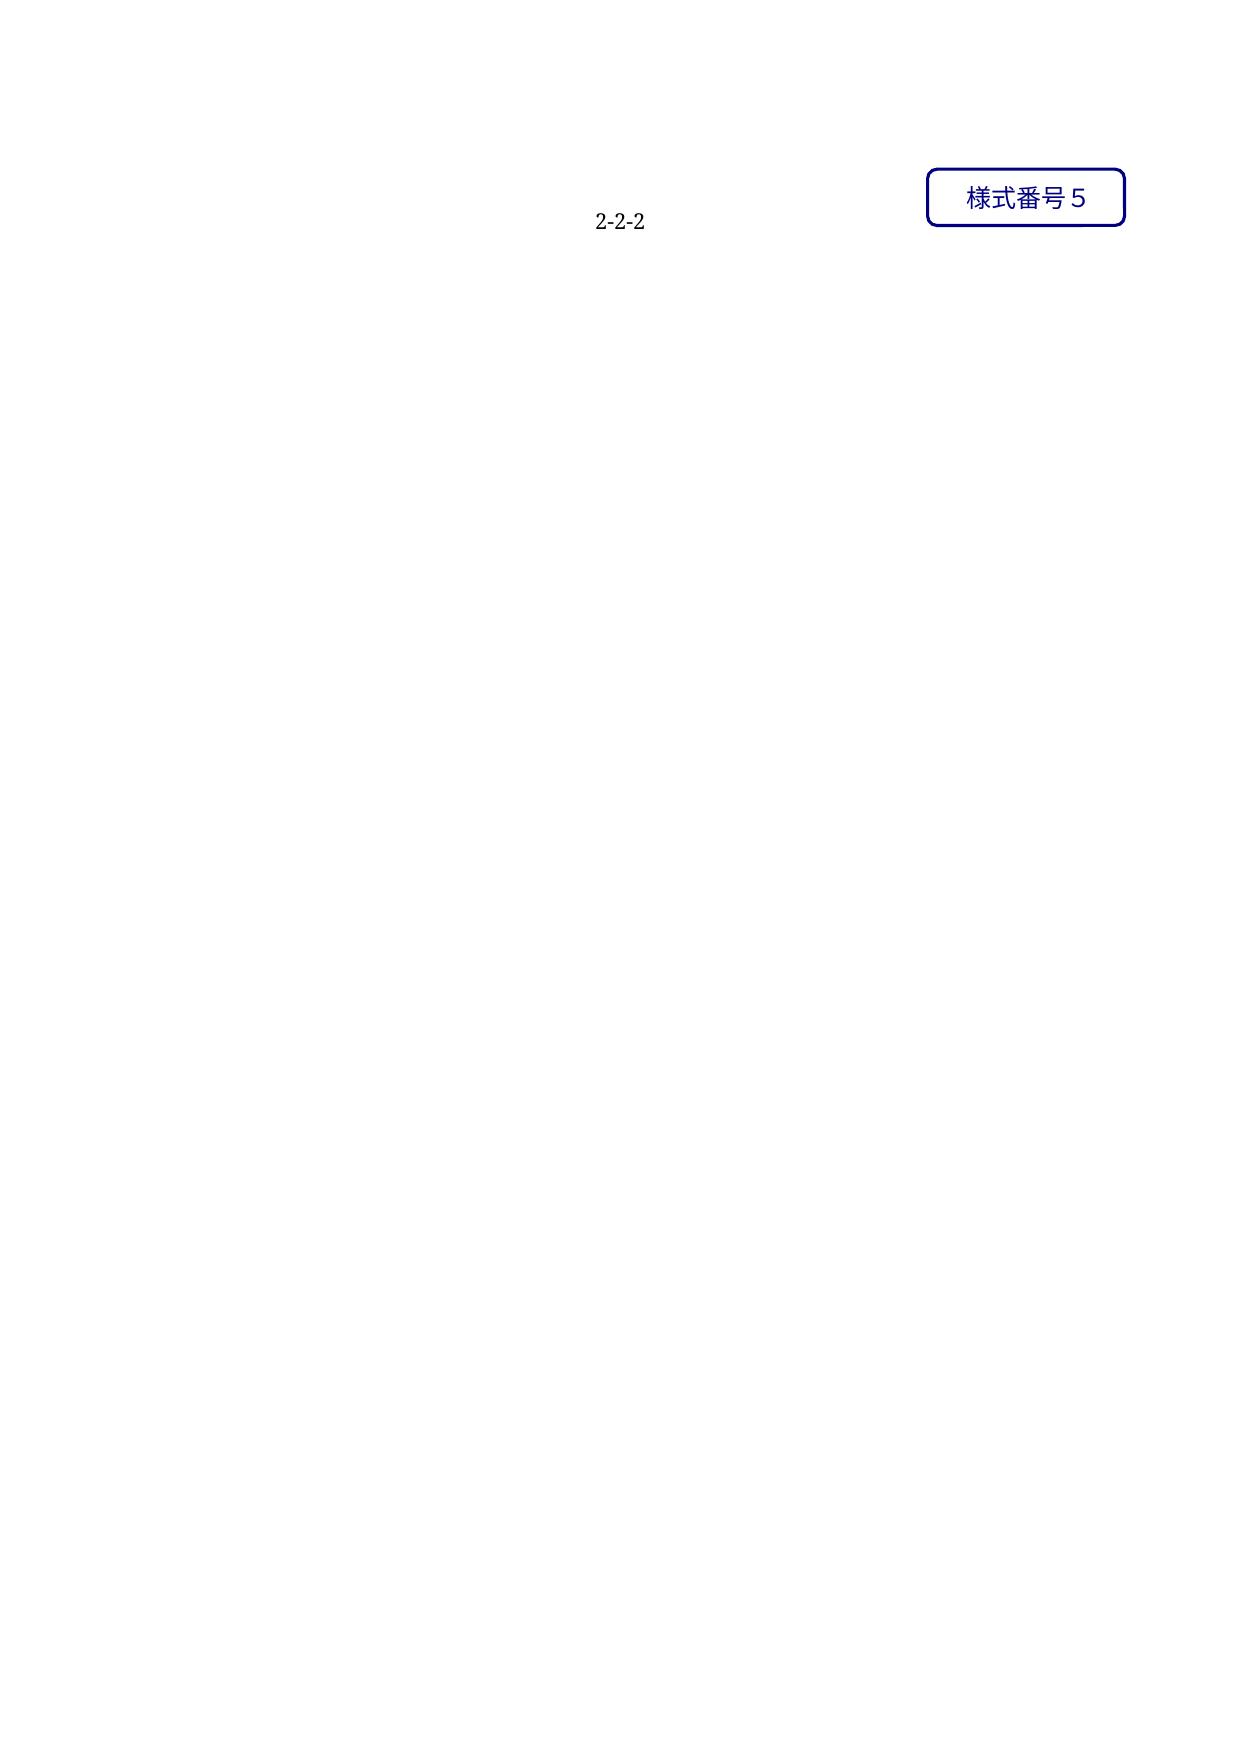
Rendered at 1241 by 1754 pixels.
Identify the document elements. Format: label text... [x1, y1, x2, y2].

text 2-2-2 [112, 202, 1128, 239]
